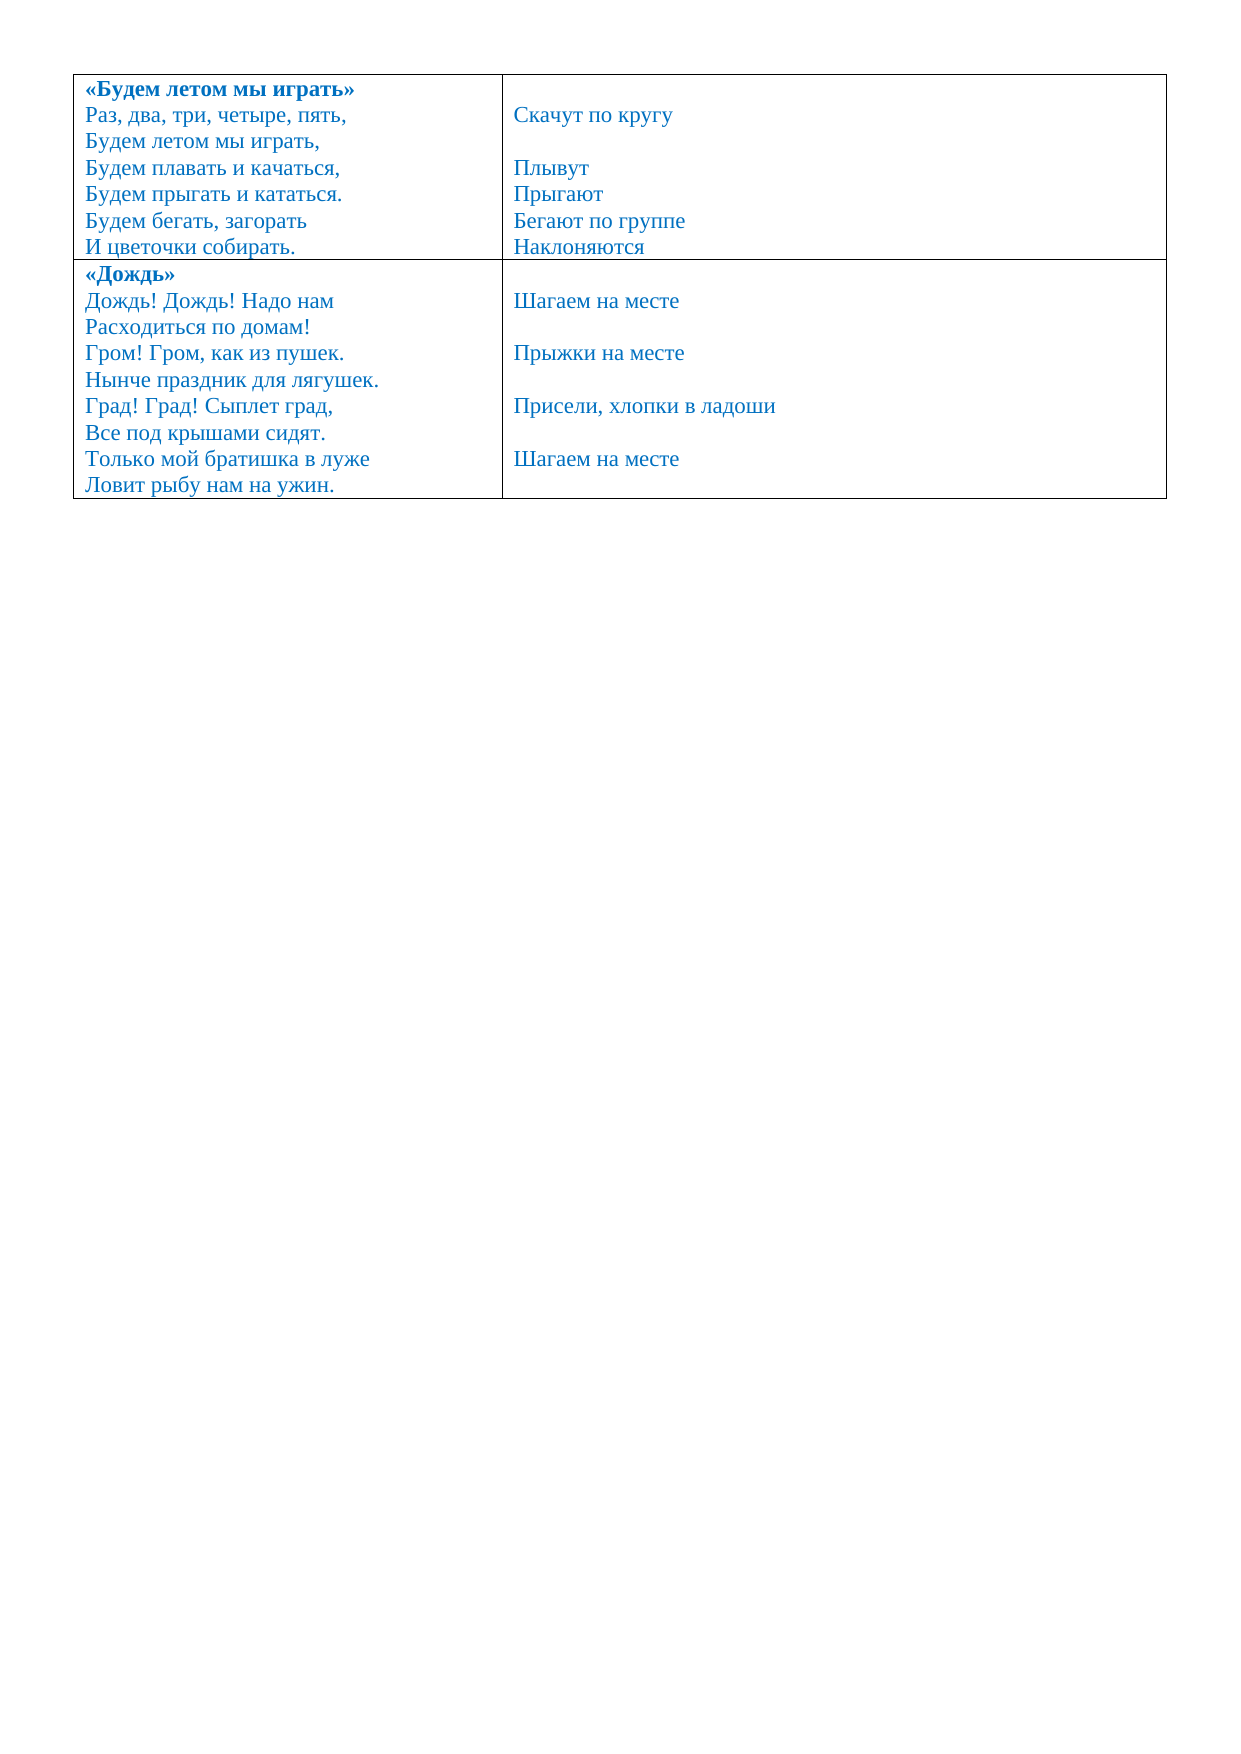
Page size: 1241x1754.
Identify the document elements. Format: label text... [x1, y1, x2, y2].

table_cell Шагаем на месте Прыжки на месте Присели, хлопки в ладоши Шагаем на месте [503, 260, 1166, 498]
table_cell «Дождь» Дождь! Дождь! Надо нам Расходиться по домам! Гром! Гром, как из пушек. Нынче праздник для лягушек. Град! Град! Сыплет град, Все под крышами сидят. Только мой братишка в луже Ловит рыбу нам на ужин. [74, 260, 502, 498]
table_cell «Будем летом мы играть» Раз, два, три, четыре, пять, Будем летом мы играть, Будем плавать и качаться, Будем прыгать и кататься. Будем бегать, загорать И цветочки собирать. [74, 75, 502, 259]
table_cell Скачут по кругу Плывут Прыгают Бегают по группе Наклоняются [503, 75, 1166, 259]
